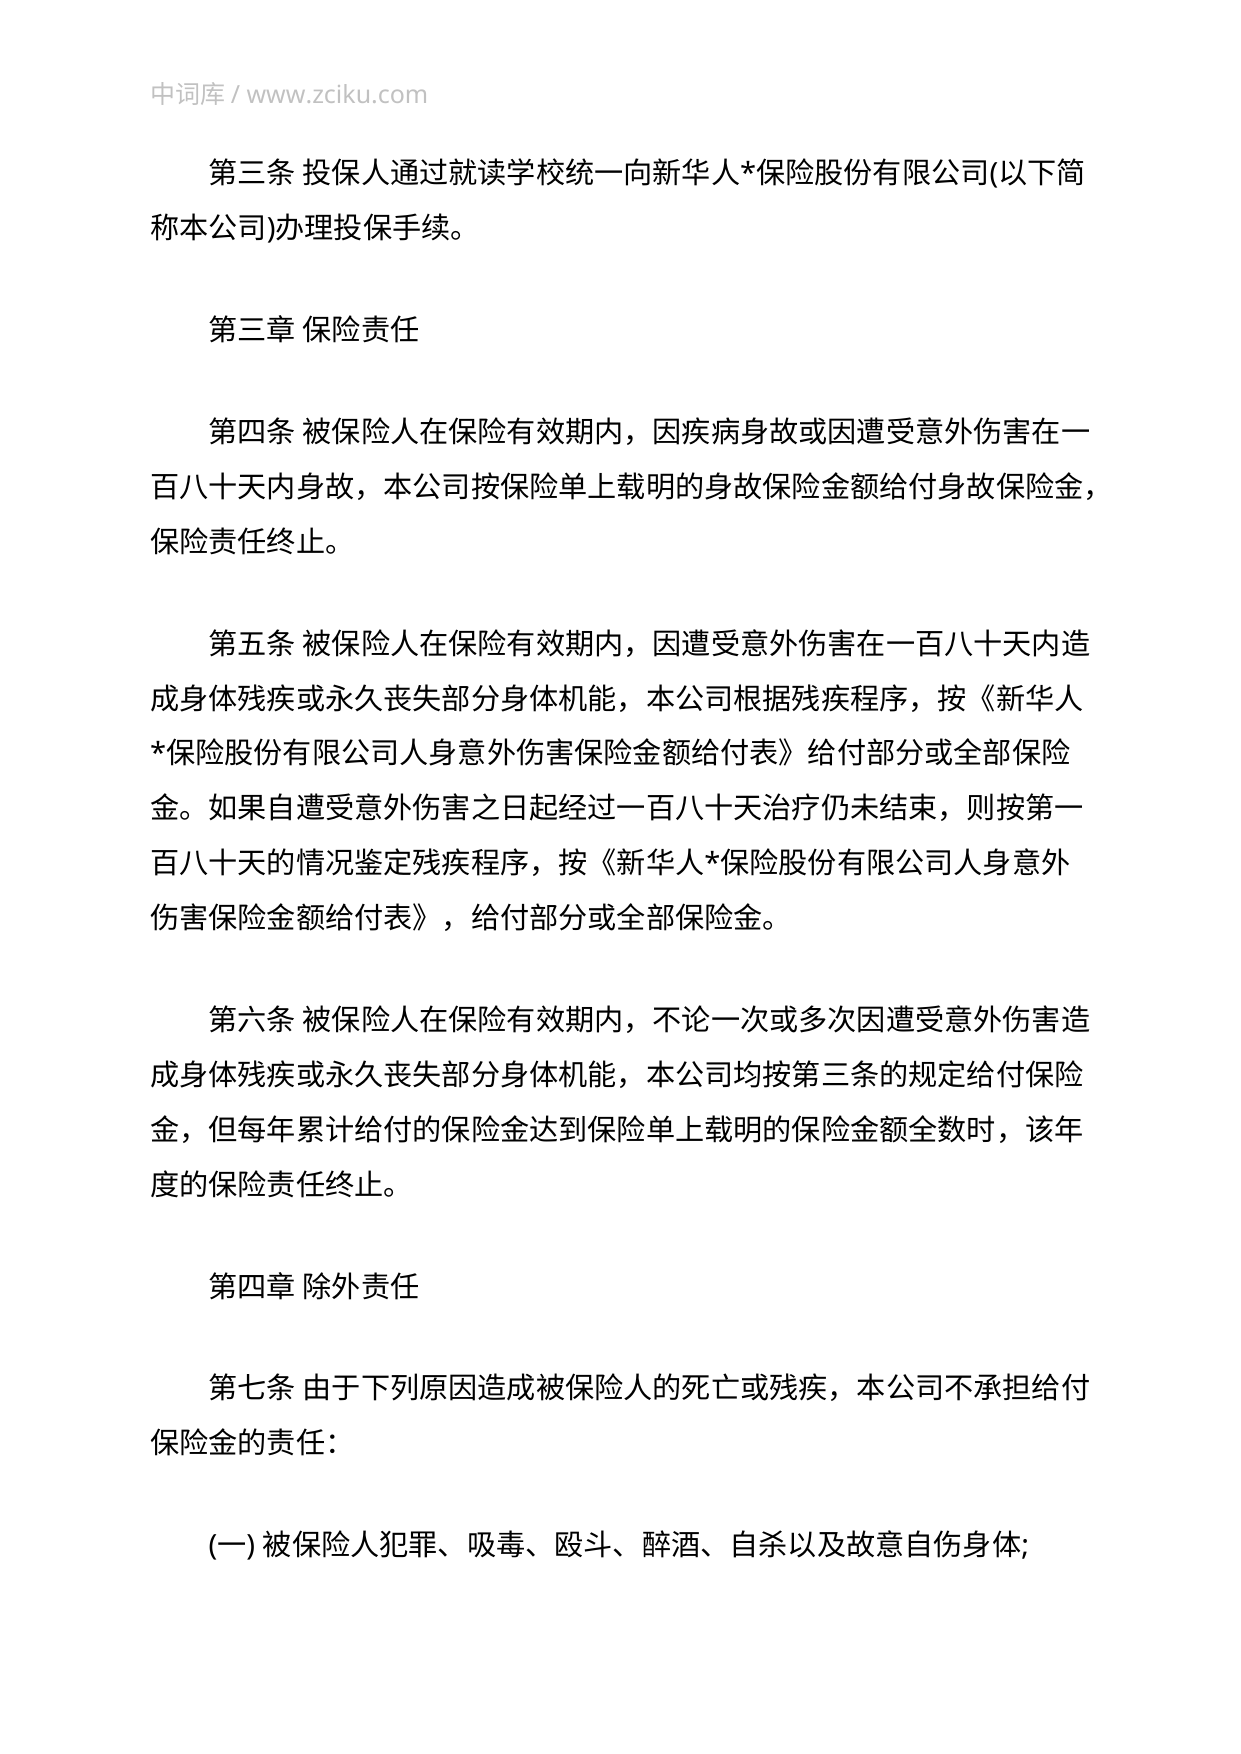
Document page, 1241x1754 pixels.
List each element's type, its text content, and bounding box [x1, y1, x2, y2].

text 第六条 被保险人在保险有效期内，不论一次或多次因遭受意外伤害造成身体残疾或永久丧失部分身体机能，本公司均按第三条的规定给付保险金，但每年累计给付的保险金达到保险单上载明的保险金额全数时，该年度的保险责任终止。 [150, 997, 1090, 1204]
text 第五条 被保险人在保险有效期内，因遭受意外伤害在一百八十天内造成身体残疾或永久丧失部分身体机能，本公司根据残疾程序，按《新华人*保险股份有限公司人身意外伤害保险金额给付表》给付部分或全部保险金。如果自遭受意外伤害之日起经过一百八十天治疗仍未结束，则按第一百八十天的情况鉴定残疾程序，按《新华人*保险股份有限公司人身意外伤害保险金额给付表》，给付部分或全部保险金。 [150, 620, 1090, 937]
text 第三条 投保人通过就读学校统一向新华人*保险股份有限公司(以下简称本公司)办理投保手续。 [150, 150, 1090, 247]
text 第三章 保险责任 [150, 307, 1090, 349]
text 第七条 由于下列原因造成被保险人的死亡或残疾，本公司不承担给付保险金的责任： [150, 1365, 1090, 1462]
text 第四章 除外责任 [150, 1263, 1090, 1306]
text 第四条 被保险人在保险有效期内，因疾病身故或因遭受意外伤害在一百八十天内身故，本公司按保险单上载明的身故保险金额给付身故保险金，保险责任终止。 [150, 409, 1090, 561]
text (一) 被保险人犯罪、吸毒、殴斗、醉酒、自杀以及故意自伤身体; [150, 1522, 1090, 1564]
